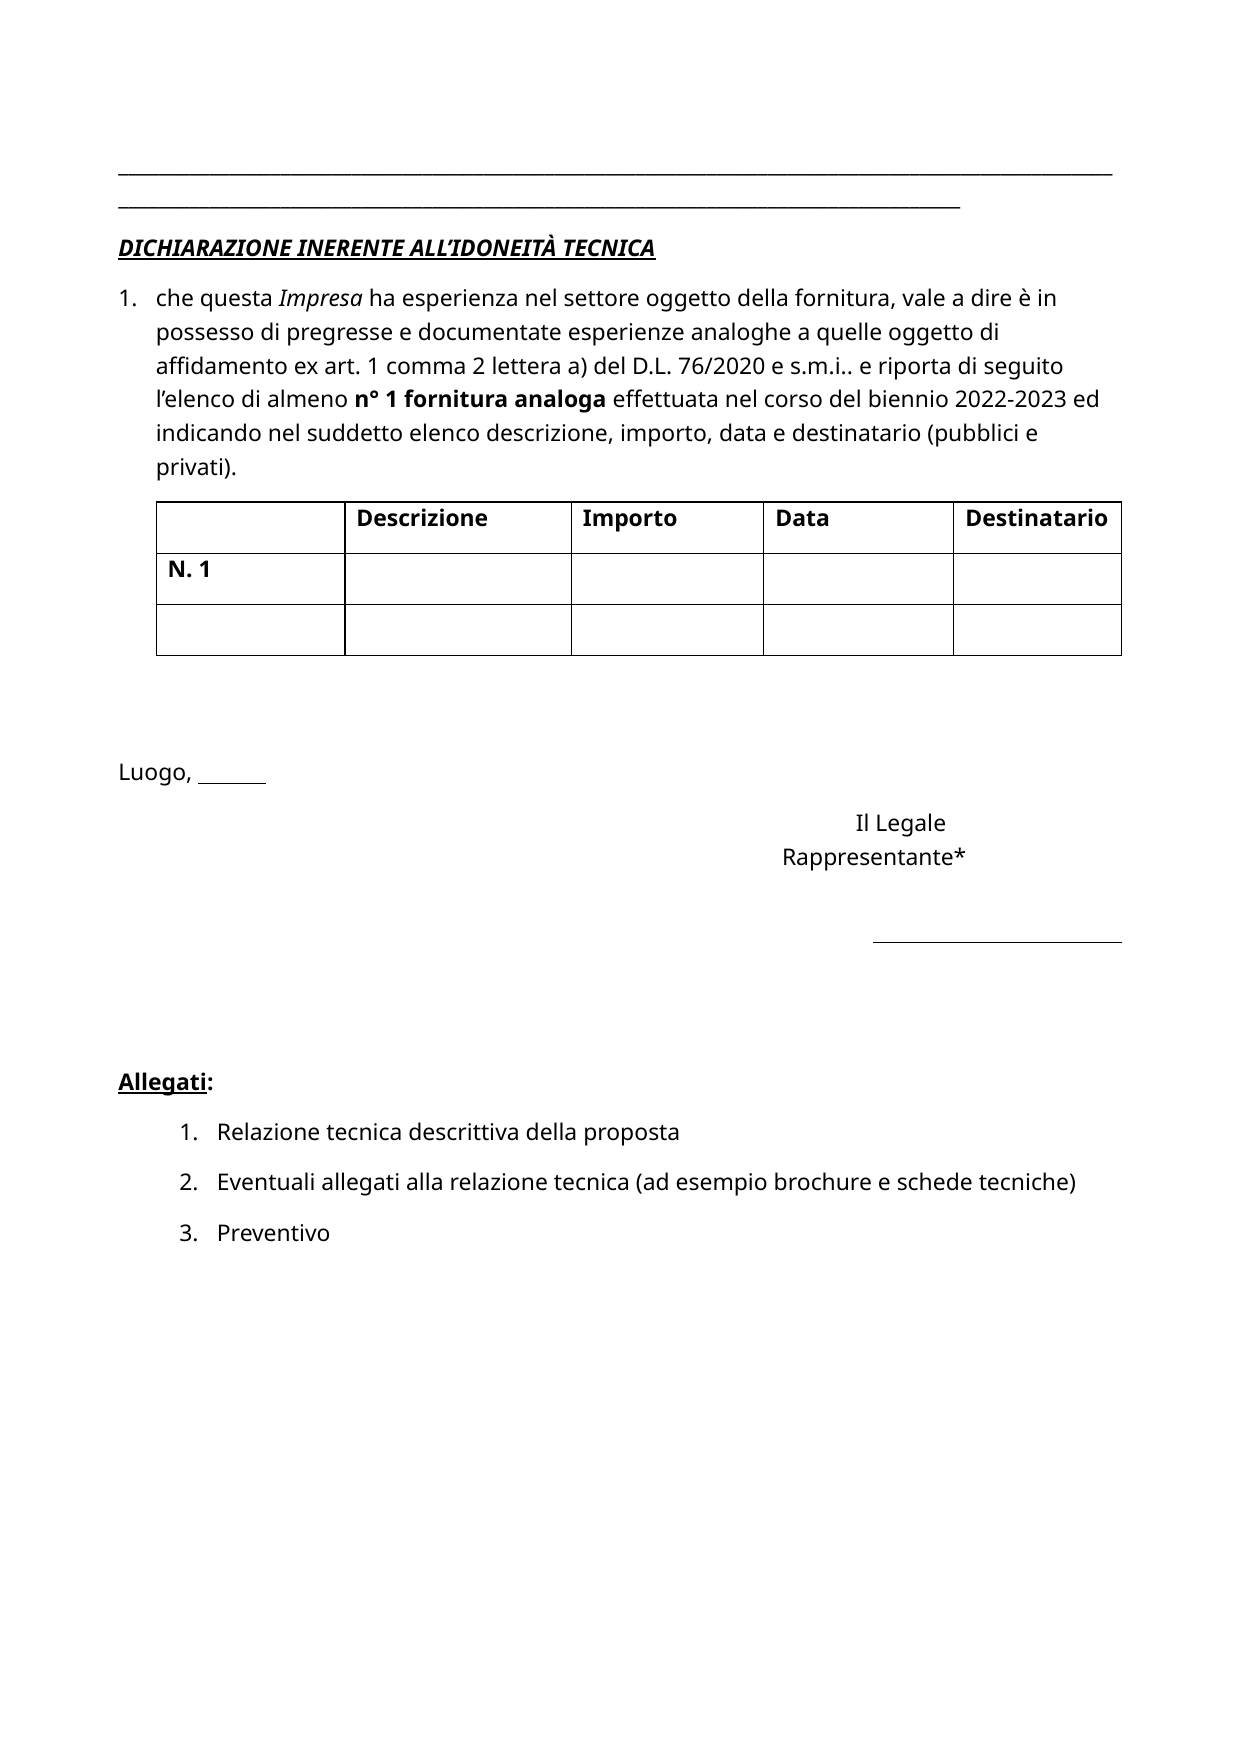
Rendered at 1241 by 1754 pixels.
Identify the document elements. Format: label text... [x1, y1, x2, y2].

table_cell N. 1 [157, 554, 344, 603]
list Preventivo [179, 1217, 1122, 1248]
table_header Importo [572, 503, 763, 552]
text Il Legale Rappresentante* [782, 807, 1122, 872]
table_cell [157, 605, 344, 654]
table_cell [346, 605, 571, 654]
text DICHIARAZIONE INERENTE ALL’IDONEITÀ TECNICA [118, 232, 1122, 263]
list che questa Impresa ha esperienza nel settore oggetto della fornitura, vale a dire è in possesso di pregresse e documentate esperienze analoghe a quelle oggetto di affidamento ex art. 1 comma 2 lettera a) del D.L. 76/2020 e s.m.i.. e riporta di seguito l’elenco di almeno n° 1 fornitura analoga effettuata nel corso del biennio 2022-2023 ed indicando nel suddetto elenco descrizione, importo, data e destinatario (pubblici e privati). [118, 282, 1122, 482]
table_header Descrizione [346, 503, 571, 552]
table_cell [346, 554, 571, 603]
list Relazione tecnica descrittiva della proposta [179, 1116, 1122, 1147]
list Eventuali allegati alla relazione tecnica (ad esempio brochure e schede tecniche) [179, 1166, 1122, 1197]
table_cell [572, 605, 763, 654]
text Luogo, [118, 756, 1122, 788]
table_cell [954, 605, 1121, 654]
table_cell [764, 605, 953, 654]
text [118, 148, 1122, 213]
table_header [157, 503, 344, 552]
table_header Data [764, 503, 953, 552]
table_cell [764, 554, 953, 603]
text Allegati: [118, 1065, 1122, 1097]
table_cell [954, 554, 1121, 603]
table_header Destinatario [954, 503, 1121, 552]
table_cell [572, 554, 763, 603]
